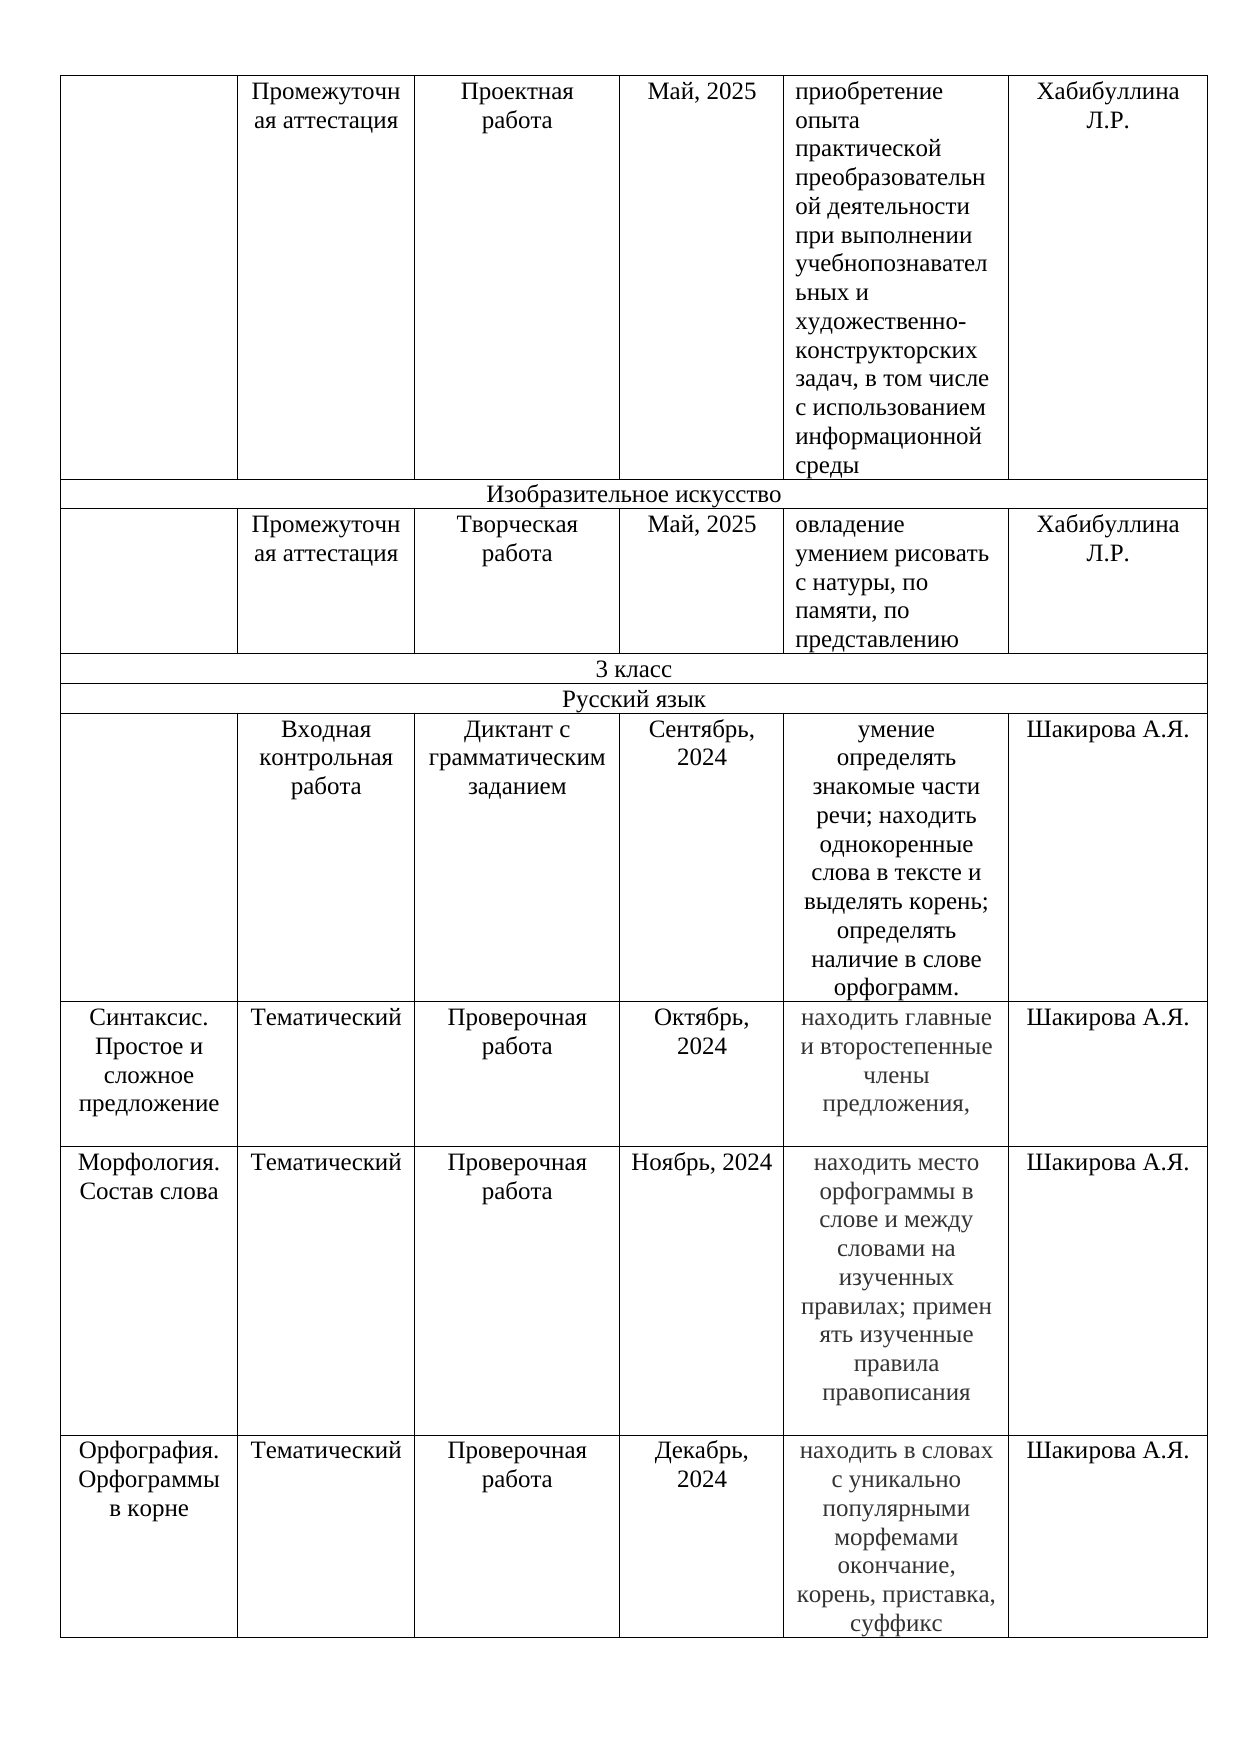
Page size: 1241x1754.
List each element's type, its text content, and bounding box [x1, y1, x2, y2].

table_cell находить в словах с уникально популярными морфемами окончание, корень, приставка, суффикс [943, 1436, 1008, 1637]
table_cell 3 класс [61, 654, 1207, 683]
table_cell Проверочная работа [415, 1436, 619, 1637]
table_cell Творческая работа [415, 509, 619, 653]
table_cell Изобразительное искусство [61, 480, 1207, 508]
table_cell Проверочная работа [415, 1002, 619, 1146]
table_cell находить в словах с уникально популярными морфемами окончание, корень, приставка, суффикс [784, 1436, 850, 1637]
table_cell приобретение опыта практической преобразовательной деятельности при выполнении учебнопознавательных и художественно-конструкторских задач, в том числе с использованием информационной среды [784, 76, 1008, 478]
table_cell умение определять знакомые части речи; находить однокоренные слова в тексте и выделять корень; определять наличие в слове орфограмм. [784, 714, 1008, 1001]
table_cell Проверочная работа [415, 1147, 619, 1434]
table_cell Май, 2025 [620, 509, 783, 653]
table_cell Диктант с грамматическим заданием [415, 714, 619, 1001]
table_cell Ноябрь, 2024 [620, 1147, 783, 1434]
table_cell Май, 2025 [620, 76, 783, 478]
table_cell [61, 714, 237, 1001]
table_cell Проектная работа [415, 76, 619, 478]
table_cell находить место орфограммы в слове и между словами на изученных правилах; применять изученные правила правописания [784, 1147, 1008, 1434]
table_cell Входная контрольная работа [238, 714, 414, 1001]
table_cell Синтаксис. Простое и сложное предложение [61, 1002, 237, 1146]
table_cell Декабрь, 2024 [620, 1436, 783, 1637]
table_cell Хабибуллина Л.Р. [1009, 76, 1207, 478]
table_cell Русский язык [61, 684, 1207, 713]
table_cell Орфография. Орфограммы в корне [61, 1436, 237, 1637]
table_cell Промежуточная аттестация [238, 509, 414, 653]
table_cell Октябрь, 2024 [620, 1002, 783, 1146]
table_cell Шакирова А.Я. [1009, 1002, 1207, 1146]
table_cell овладение умением рисовать с натуры, по памяти, по представлению [784, 509, 1008, 653]
table_cell Морфология. Состав слова [61, 1147, 237, 1434]
table_cell [61, 76, 237, 478]
table_cell Тематический [238, 1436, 414, 1637]
table_cell находить главные и второстепенные члены предложения, [784, 1002, 1008, 1146]
table_cell Шакирова А.Я. [1009, 1147, 1207, 1434]
table_cell Сентябрь, 2024 [620, 714, 783, 1001]
table_cell Хабибуллина Л.Р. [1009, 509, 1207, 653]
table_cell Промежуточная аттестация [238, 76, 414, 478]
table_cell Тематический [238, 1002, 414, 1146]
table_cell Шакирова А.Я. [1009, 714, 1207, 1001]
table_cell [61, 509, 237, 653]
table_cell Тематический [238, 1147, 414, 1434]
table_cell Шакирова А.Я. [1009, 1436, 1207, 1637]
